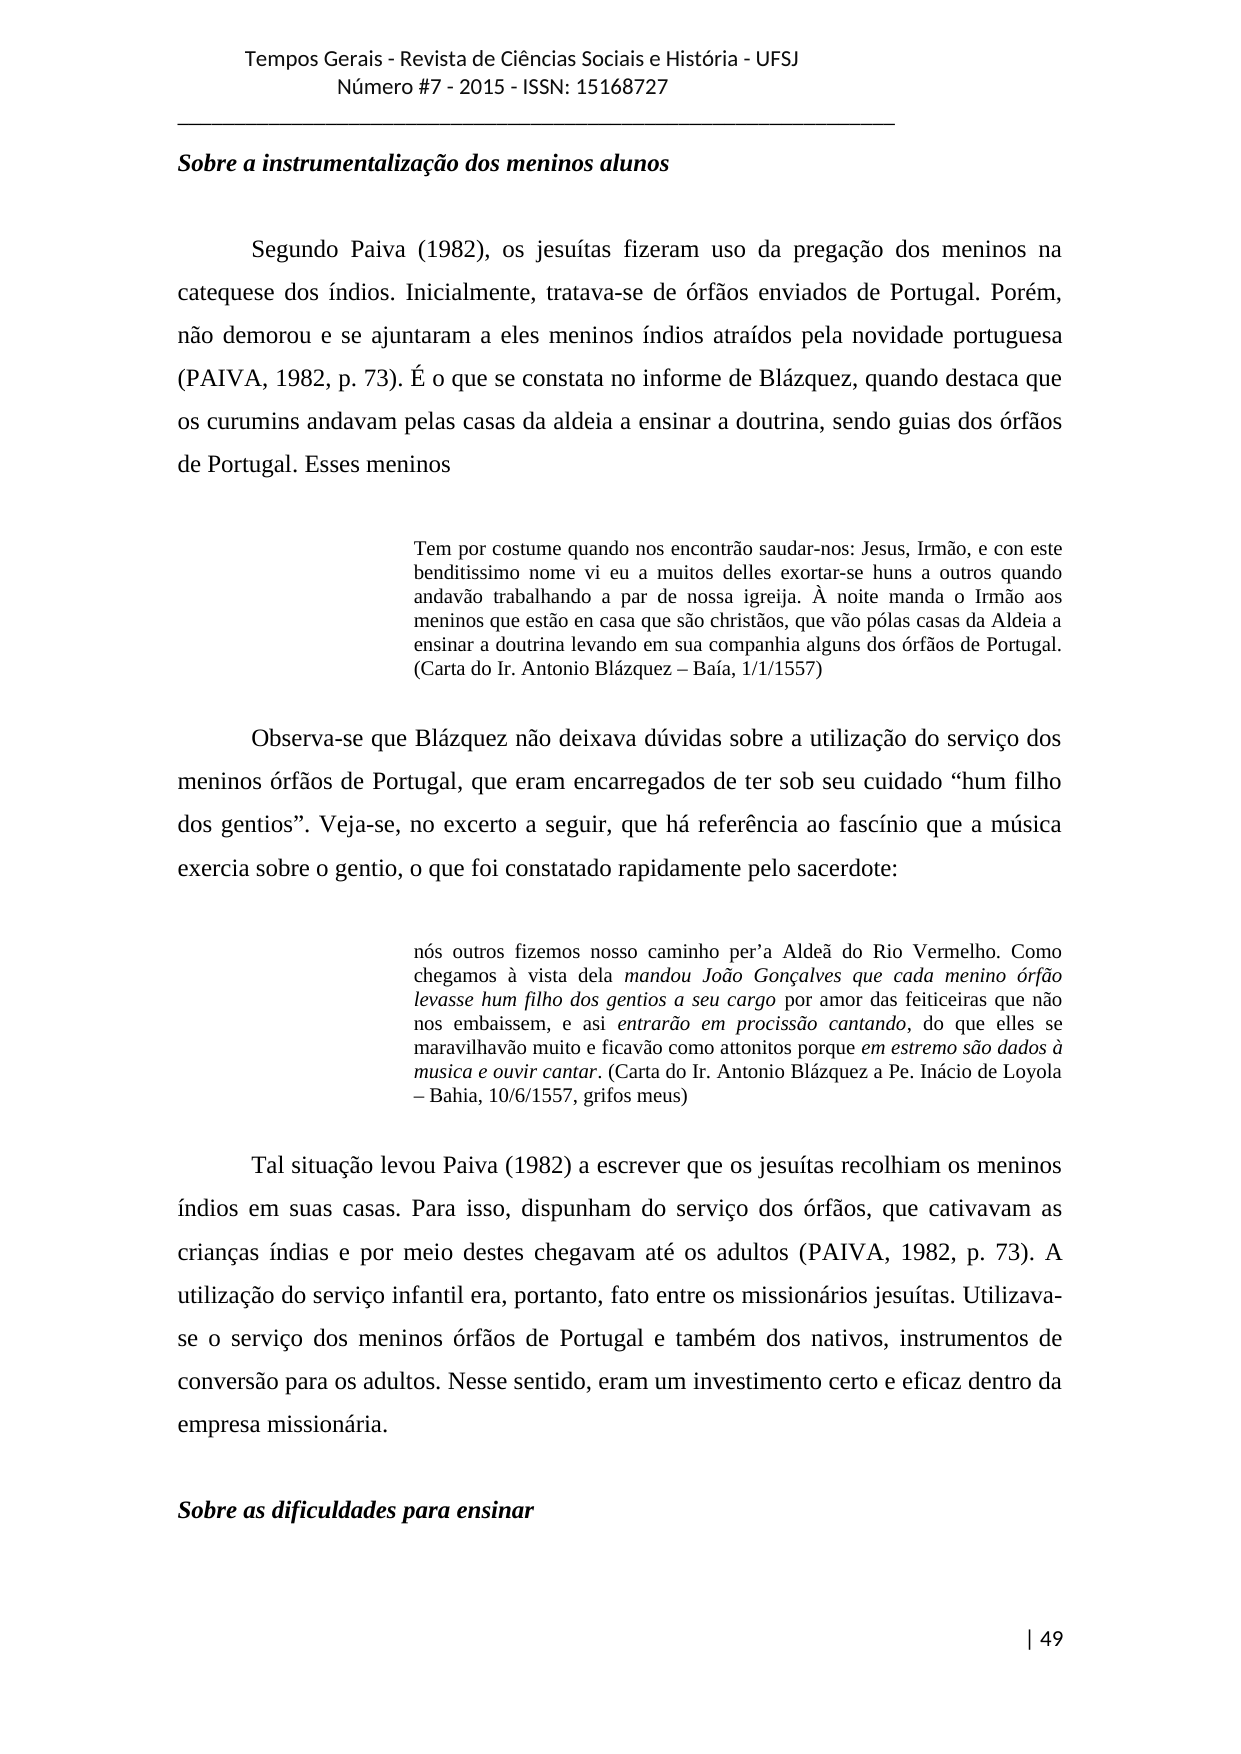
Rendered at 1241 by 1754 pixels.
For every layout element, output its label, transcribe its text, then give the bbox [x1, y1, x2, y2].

text nós outros fizemos nosso caminho per’a Aldeã do Rio Vermelho. Como chegamos à vista dela mandou João Gonçalves que cada menino órfão levasse hum filho dos gentios a seu cargo por amor das feiticeiras que não nos embaissem, e asi entrarão em procissão cantando, do que elles se maravilhavão muito e ficavão como attonitos porque em estremo são dados à musica e ouvir cantar. (Carta do Ir. Antonio Blázquez a Pe. Inácio de Loyola – Bahia, 10/6/1557, grifos meus) [413, 939, 1063, 1107]
text Sobre as dificuldades para ensinar [177, 1495, 1063, 1524]
text Tem por costume quando nos encontrão saudar-nos: Jesus, Irmão, e con este benditissimo nome vi eu a muitos delles exortar-se huns a outros quando andavão trabalhando a par de nossa igreija. À noite manda o Irmão aos meninos que estão en casa que são christãos, que vão pólas casas da Aldeia a ensinar a doutrina levando em sua companhia alguns dos órfãos de Portugal. (Carta do Ir. Antonio Blázquez – Baía, 1/1/1557) [413, 536, 1063, 680]
text Tal situação levou Paiva (1982) a escrever que os jesuítas recolhiam os meninos índios em suas casas. Para isso, dispunham do serviço dos órfãos, que cativavam as crianças índias e por meio destes chegavam até os adultos (Paiva, 1982, p. 73). A utilização do serviço infantil era, portanto, fato entre os missionários jesuítas. Utilizava-se o serviço dos meninos órfãos de Portugal e também dos nativos, instrumentos de conversão para os adultos. Nesse sentido, eram um investimento certo e eficaz dentro da empresa missionária. [177, 1150, 1063, 1438]
text Observa-se que Blázquez não deixava dúvidas sobre a utilização do serviço dos meninos órfãos de Portugal, que eram encarregados de ter sob seu cuidado “hum filho dos gentios”. Veja-se, no excerto a seguir, que há referência ao fascínio que a música exercia sobre o gentio, o que foi constatado rapidamente pelo sacerdote: [177, 723, 1063, 881]
text Segundo Paiva (1982), os jesuítas fizeram uso da pregação dos meninos na catequese dos índios. Inicialmente, tratava-se de órfãos enviados de Portugal. Porém, não demorou e se ajuntaram a eles meninos índios atraídos pela novidade portuguesa (PAIVA, 1982, p. 73). É o que se constata no informe de Blázquez, quando destaca que os curumins andavam pelas casas da aldeia a ensinar a doutrina, sendo guias dos órfãos de Portugal. Esses meninos [177, 234, 1063, 478]
text Sobre a instrumentalização dos meninos alunos [177, 148, 1063, 176]
